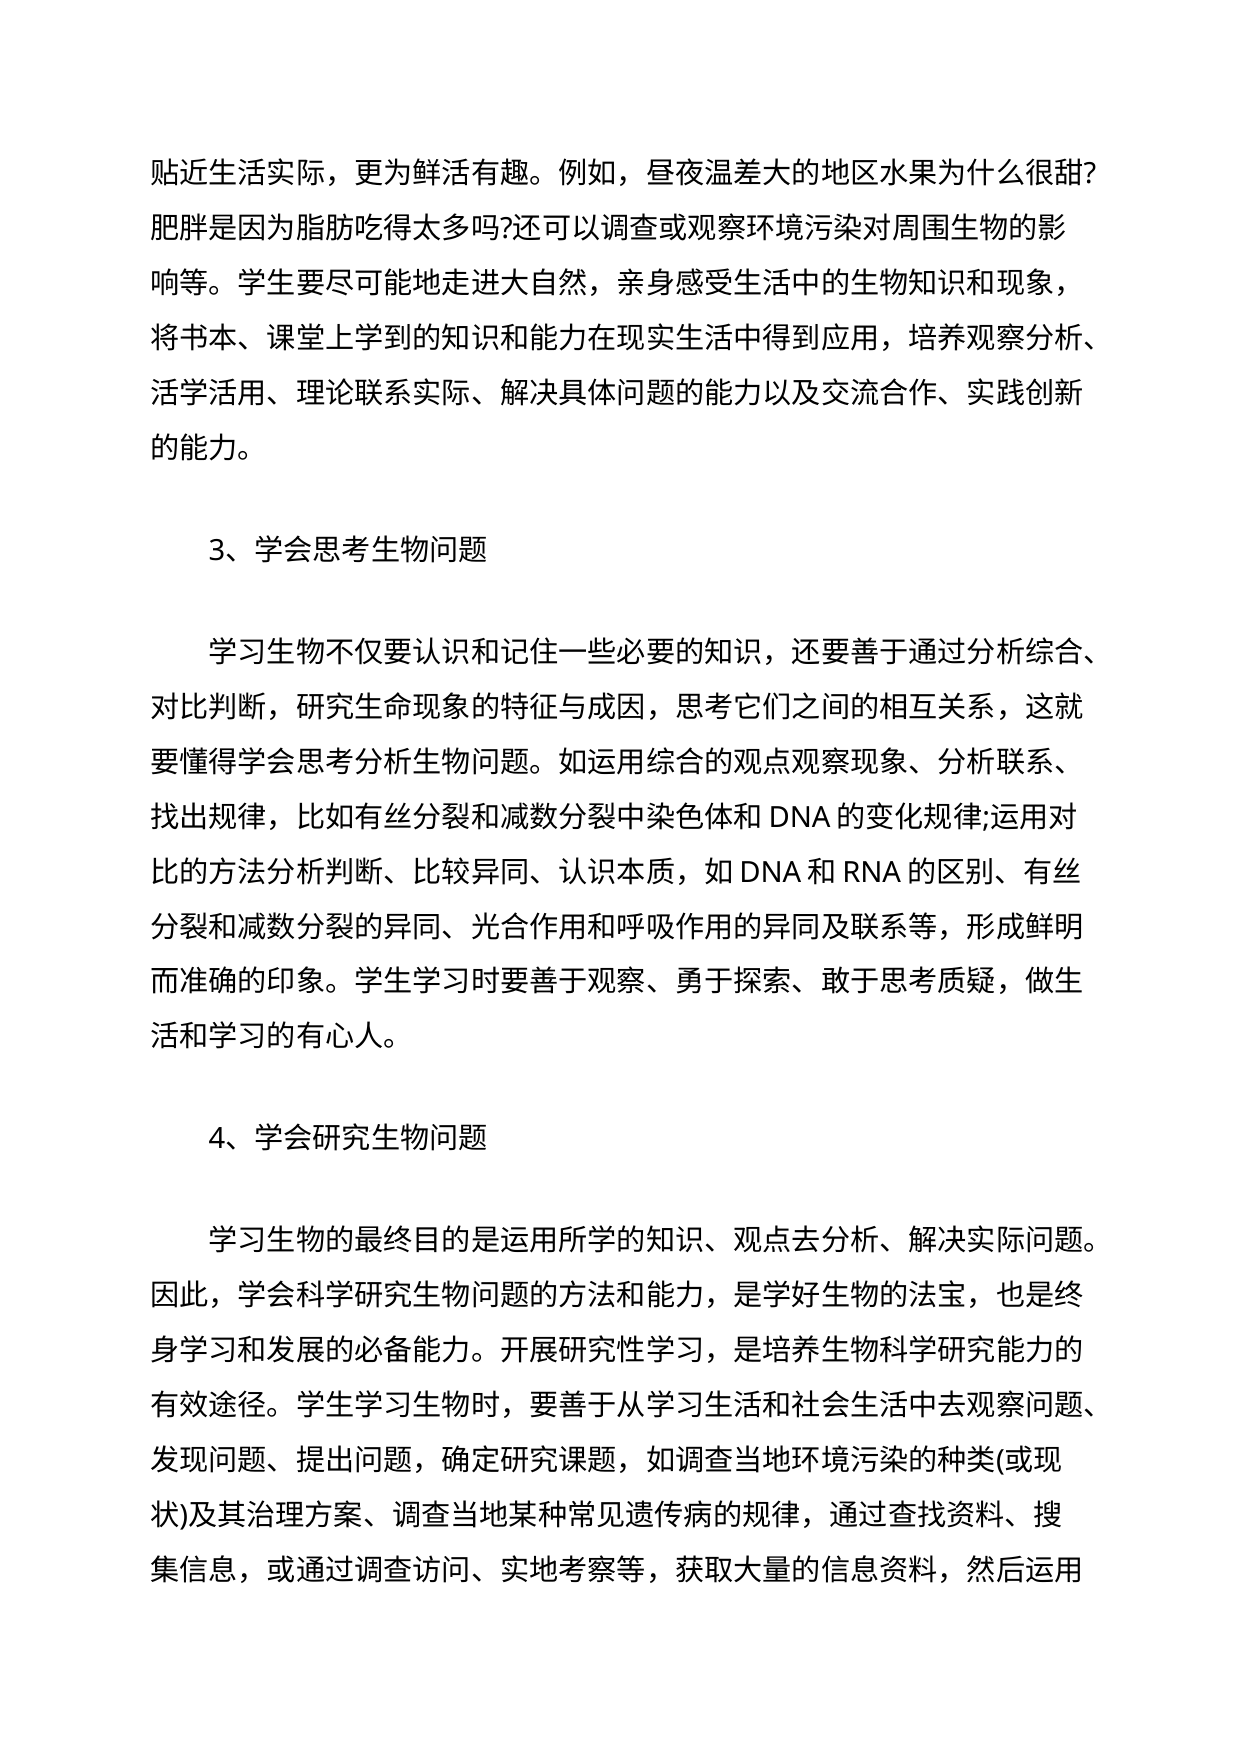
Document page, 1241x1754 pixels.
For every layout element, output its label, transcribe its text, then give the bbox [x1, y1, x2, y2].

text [150, 150, 1090, 467]
text 学习生物不仅要认识和记住一些必要的知识，还要善于通过分析综合、对比判断，研究生命现象的特征与成因，思考它们之间的相互关系，这就要懂得学会思考分析生物问题。如运用综合的观点观察现象、分析联系、找出规律，比如有丝分裂和减数分裂中染色体和DNA的变化规律;运用对比的方法分析判断、比较异同、认识本质，如DNA和RNA的区别、有丝分裂和减数分裂的异同、光合作用和呼吸作用的异同及联系等，形成鲜明而准确的印象。学生学习时要善于观察、勇于探索、敢于思考质疑，做生活和学习的有心人。 [150, 628, 1090, 1055]
text 4、学会研究生物问题 [150, 1115, 1090, 1157]
text 3、学会思考生物问题 [150, 526, 1090, 569]
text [150, 1217, 1090, 1588]
